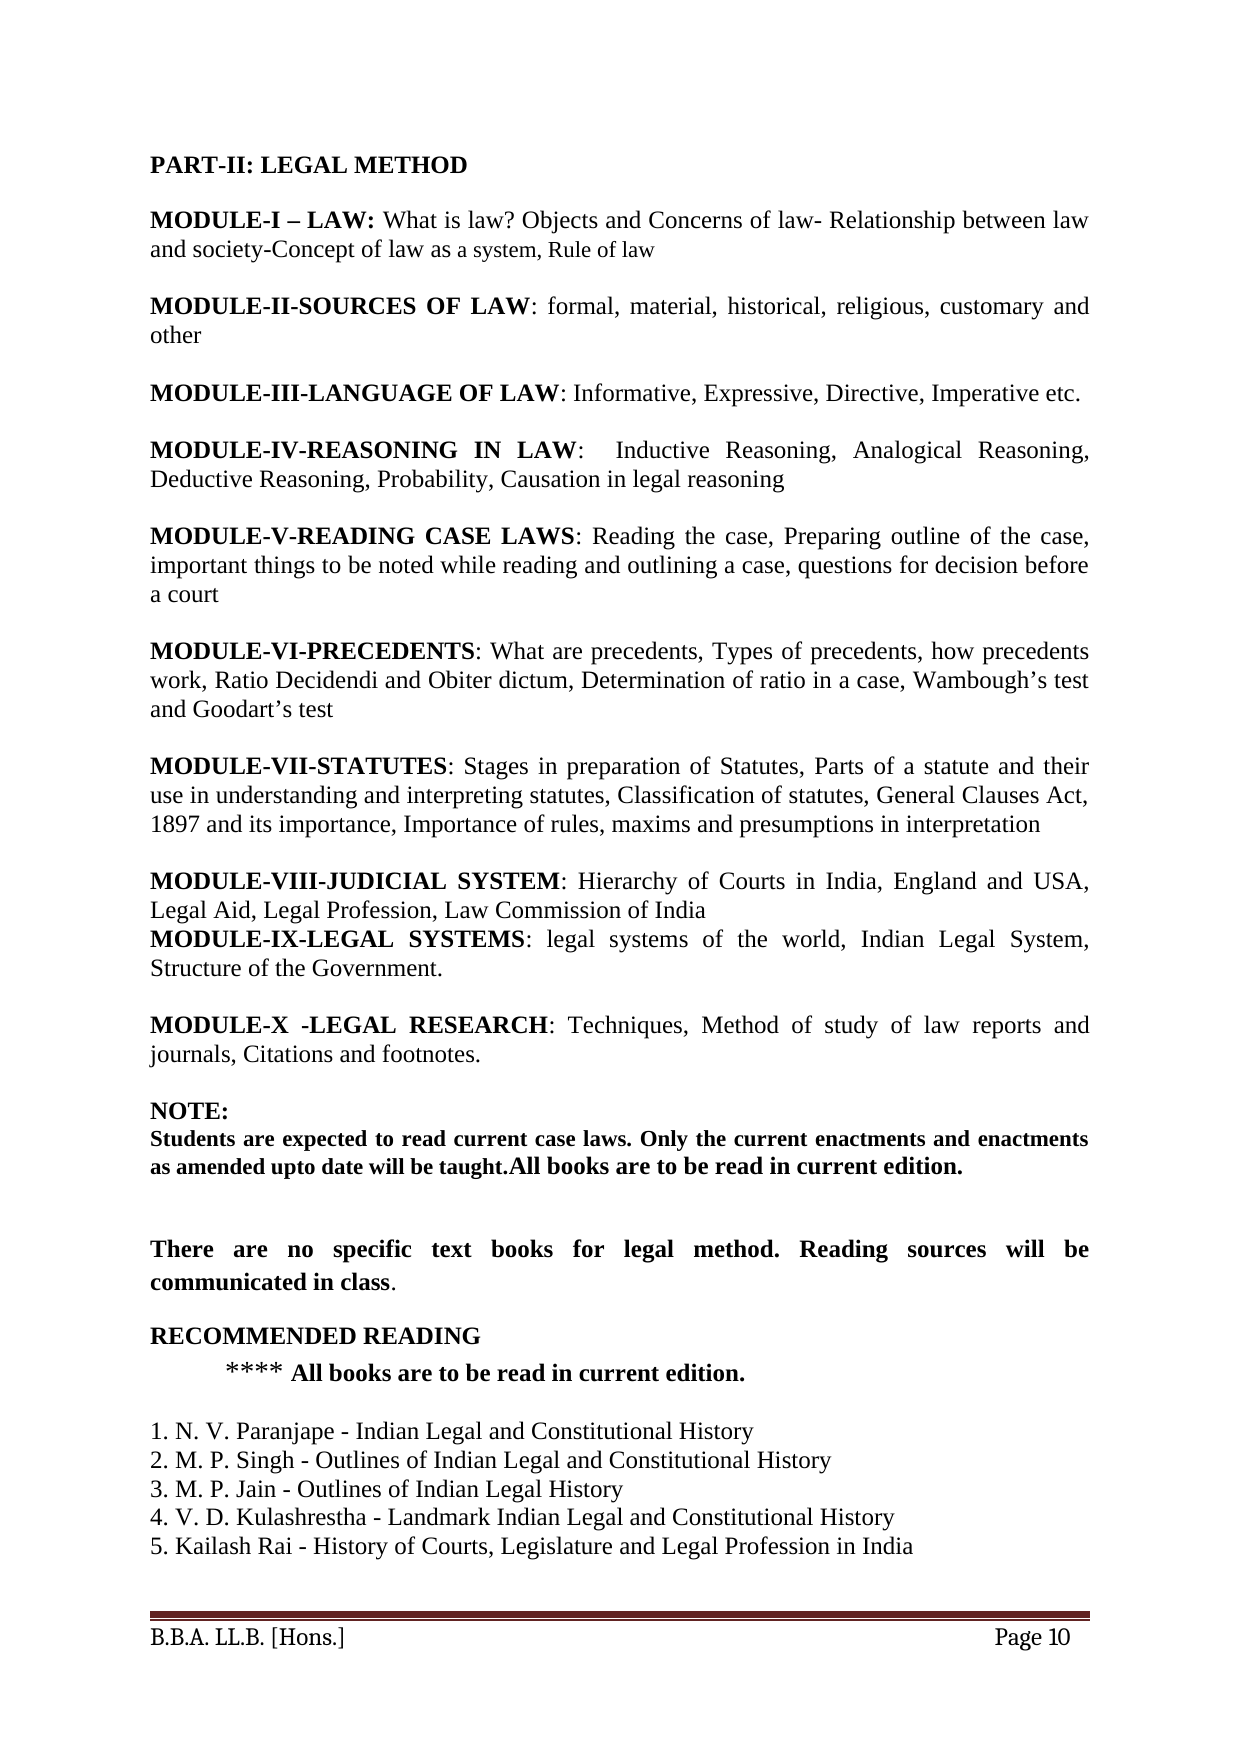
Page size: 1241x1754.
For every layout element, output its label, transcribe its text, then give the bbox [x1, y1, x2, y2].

text **** All books are to be read in current edition. [225, 1354, 1090, 1387]
text MODULE-VIII-JUDICIAL SYSTEM: Hierarchy of Courts in India, England and USA, Legal Aid, Legal Profession, Law Commission of India [150, 866, 1090, 924]
text MODULE-V-READING CASE LAWS: Reading the case, Preparing outline of the case, important things to be noted while reading and outlining a case, questions for decision before a court [150, 521, 1090, 608]
text 1. N. V. Paranjape - Indian Legal and Constitutional History [150, 1416, 1090, 1445]
text PART-II: LEGAL METHOD [150, 150, 1090, 179]
text MODULE-VI-PRECEDENTS: What are precedents, Types of precedents, how precedents work, Ratio Decidendi and Obiter dictum, Determination of ratio in a case, Wambough’s test and Goodart’s test [150, 636, 1090, 723]
text 5. Kailash Rai - History of Courts, Legislature and Legal Profession in India [150, 1531, 1090, 1560]
text MODULE-IV-REASONING IN LAW: Inductive Reasoning, Analogical Reasoning, Deductive Reasoning, Probability, Causation in legal reasoning [150, 435, 1090, 493]
text 2. M. P. Singh - Outlines of Indian Legal and Constitutional History [150, 1445, 1090, 1474]
text Students are expected to read current case laws. Only the current enactments and enactments as amended upto date will be taught.All books are to be read in current edition. [150, 1125, 1090, 1180]
text 3. M. P. Jain - Outlines of Indian Legal History [150, 1474, 1090, 1502]
text RECOMMENDED READING [150, 1321, 1090, 1350]
text MODULE-IX-LEGAL SYSTEMS: legal systems of the world, Indian Legal System, Structure of the Government. [150, 924, 1090, 981]
text 4. V. D. Kulashrestha - Landmark Indian Legal and Constitutional History [150, 1502, 1090, 1531]
text MODULE-I – LAW: What is law? Objects and Concerns of law- Relationship between law and society-Concept of law as a system, Rule of law [150, 205, 1090, 263]
text NOTE: [150, 1096, 1090, 1125]
text MODULE-X -LEGAL RESEARCH: Techniques, Method of study of law reports and journals, Citations and footnotes. [150, 1010, 1090, 1068]
text There are no specific text books for legal method. sources will be communicated in class. [150, 1234, 1090, 1296]
text MODULE-VII-STATUTES: Stages in preparation of Statutes, Parts of a statute and their use in understanding and interpreting statutes, Classification of statutes, General Clauses Act, 1897 and its importance, Importance of rules, maxims and presumptions in interpretation [150, 751, 1090, 838]
text MODULE-III-LANGUAGE OF LAW: Informative, Expressive, Directive, Imperative etc. [150, 378, 1090, 406]
text MODULE-II-SOURCES OF LAW: formal, material, historical, religious, customary and other [150, 291, 1090, 349]
